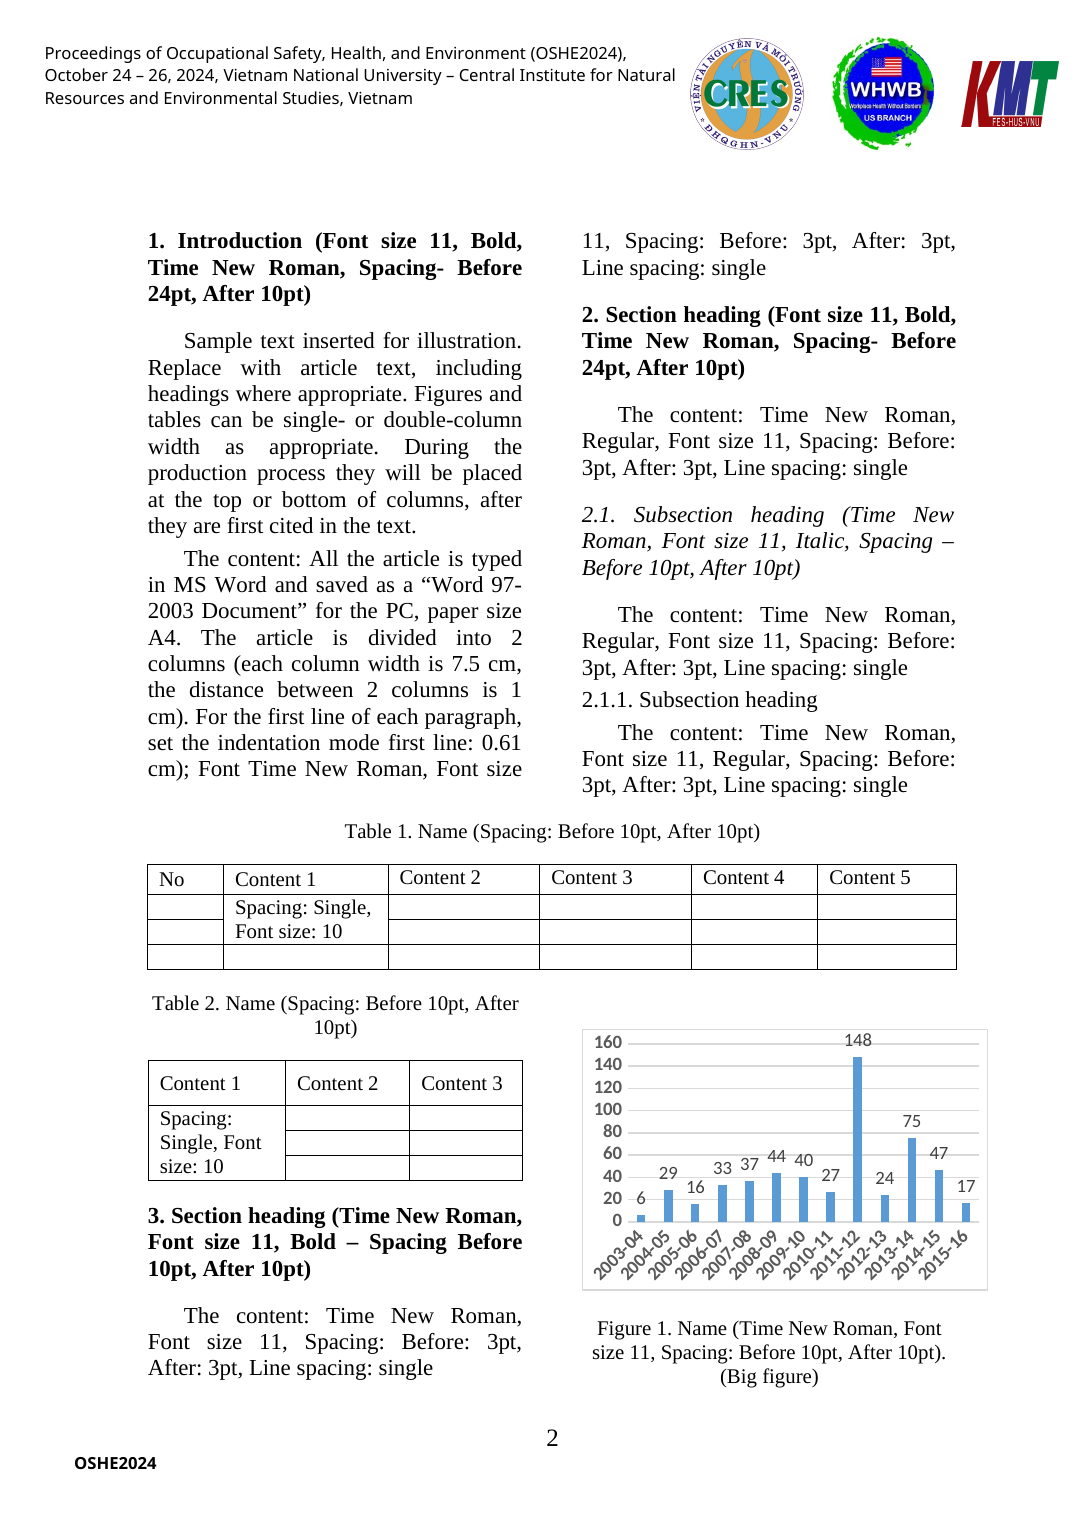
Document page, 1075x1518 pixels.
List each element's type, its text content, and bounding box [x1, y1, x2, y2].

table_header Content 1 [224, 865, 388, 894]
text Table 2. Name (Spacing: Before 10pt, After 10pt) [148, 991, 523, 1039]
picture [831, 37, 934, 150]
table_header Content 2 [389, 865, 539, 894]
table_cell [540, 895, 691, 919]
table_cell Spacing: Single, Font size: 10 [149, 1106, 285, 1180]
table_cell [286, 1131, 409, 1155]
text The content: Time New Roman, Regular, Font size 11, Spacing: Before: 3pt, After: 3pt, Line spacing: single [582, 401, 957, 480]
table_cell [692, 920, 817, 944]
table_cell Spacing: Single, Font size: 10 [224, 895, 388, 944]
text 2. Section heading (Font size 11, Bold, Time New Roman, Spacing- Before 24pt, After 10pt) [582, 301, 957, 380]
table_header Content 4 [692, 865, 817, 894]
table_cell [148, 920, 223, 944]
table_cell [286, 1106, 409, 1130]
table_cell [818, 895, 956, 919]
table_cell [692, 895, 817, 919]
table_cell [540, 945, 691, 969]
table_cell [410, 1106, 522, 1130]
text The content: Time New Roman, Font size 11, Regular, Spacing: Before: 3pt, After: 3pt, Line spacing: single [582, 719, 957, 798]
table_header Content 5 [818, 865, 956, 894]
text 1. Introduction (Font size 11, Bold, Time New Roman, Spacing- Before 24pt, After 10pt) [148, 228, 523, 307]
text Table 1. Name (Spacing: Before 10pt, After 10pt) [148, 819, 957, 843]
text The content: Time New Roman, Font size 11, Spacing: Before: 3pt, After: 3pt, Line spacing: single [148, 1302, 523, 1381]
text 2.1. Subsection heading (Time New Roman, Font size 11, Italic, Spacing – Before 10pt, After 10pt) [582, 501, 957, 580]
table_cell [286, 1156, 409, 1180]
table_cell [389, 945, 539, 969]
text 2.1.1. Subsection heading [582, 686, 957, 712]
table_header Content 2 [286, 1061, 409, 1105]
table_cell [410, 1131, 522, 1155]
table_cell [389, 920, 539, 944]
text 3. Section heading (Time New Roman, Font size 11, Bold – Spacing Before 10pt, After 10pt) [148, 1202, 523, 1281]
text The content: All the article is typed in MS Word and saved as a “Word 97-2003 Document” for the PC, paper size A4. The article is divided into 2 columns (each column width is 7.5 cm, the distance between 2 columns is 1 cm). For the first line of each paragraph, set the indentation mode first line: 0.61 cm); Font Time New Roman, Font size 11, Spacing: Before: 3pt, After: 3pt, Line spacing: single [148, 544, 523, 782]
table_header Content 3 [540, 865, 691, 894]
table_cell [148, 895, 223, 919]
text The content: Time New Roman, Regular, Font size 11, Spacing: Before: 3pt, After: 3pt, Line spacing: single [582, 601, 957, 680]
text Sample text inserted for illustration. Replace with article text, including headings where appropriate. Figures and tables can be single- or double-column width as appropriate. During the production process they will be placed at the top or bottom of columns, after they are first cited in the text. [148, 327, 523, 538]
table_header No [148, 865, 223, 894]
table_header Content 3 [410, 1061, 522, 1105]
table_cell [148, 945, 223, 969]
table_cell [692, 945, 817, 969]
table_cell [224, 945, 388, 969]
picture [690, 38, 804, 150]
table_cell [818, 920, 956, 944]
table_cell [389, 895, 539, 919]
table_cell [818, 945, 956, 969]
table_header Content 1 [149, 1061, 285, 1105]
table_cell [540, 920, 691, 944]
picture [961, 61, 1059, 127]
text Figure 1. Name (Time New Roman, Font size 11, Spacing: Before 10pt, After 10pt). (Big figure) [582, 1316, 957, 1388]
table_cell [410, 1156, 522, 1180]
